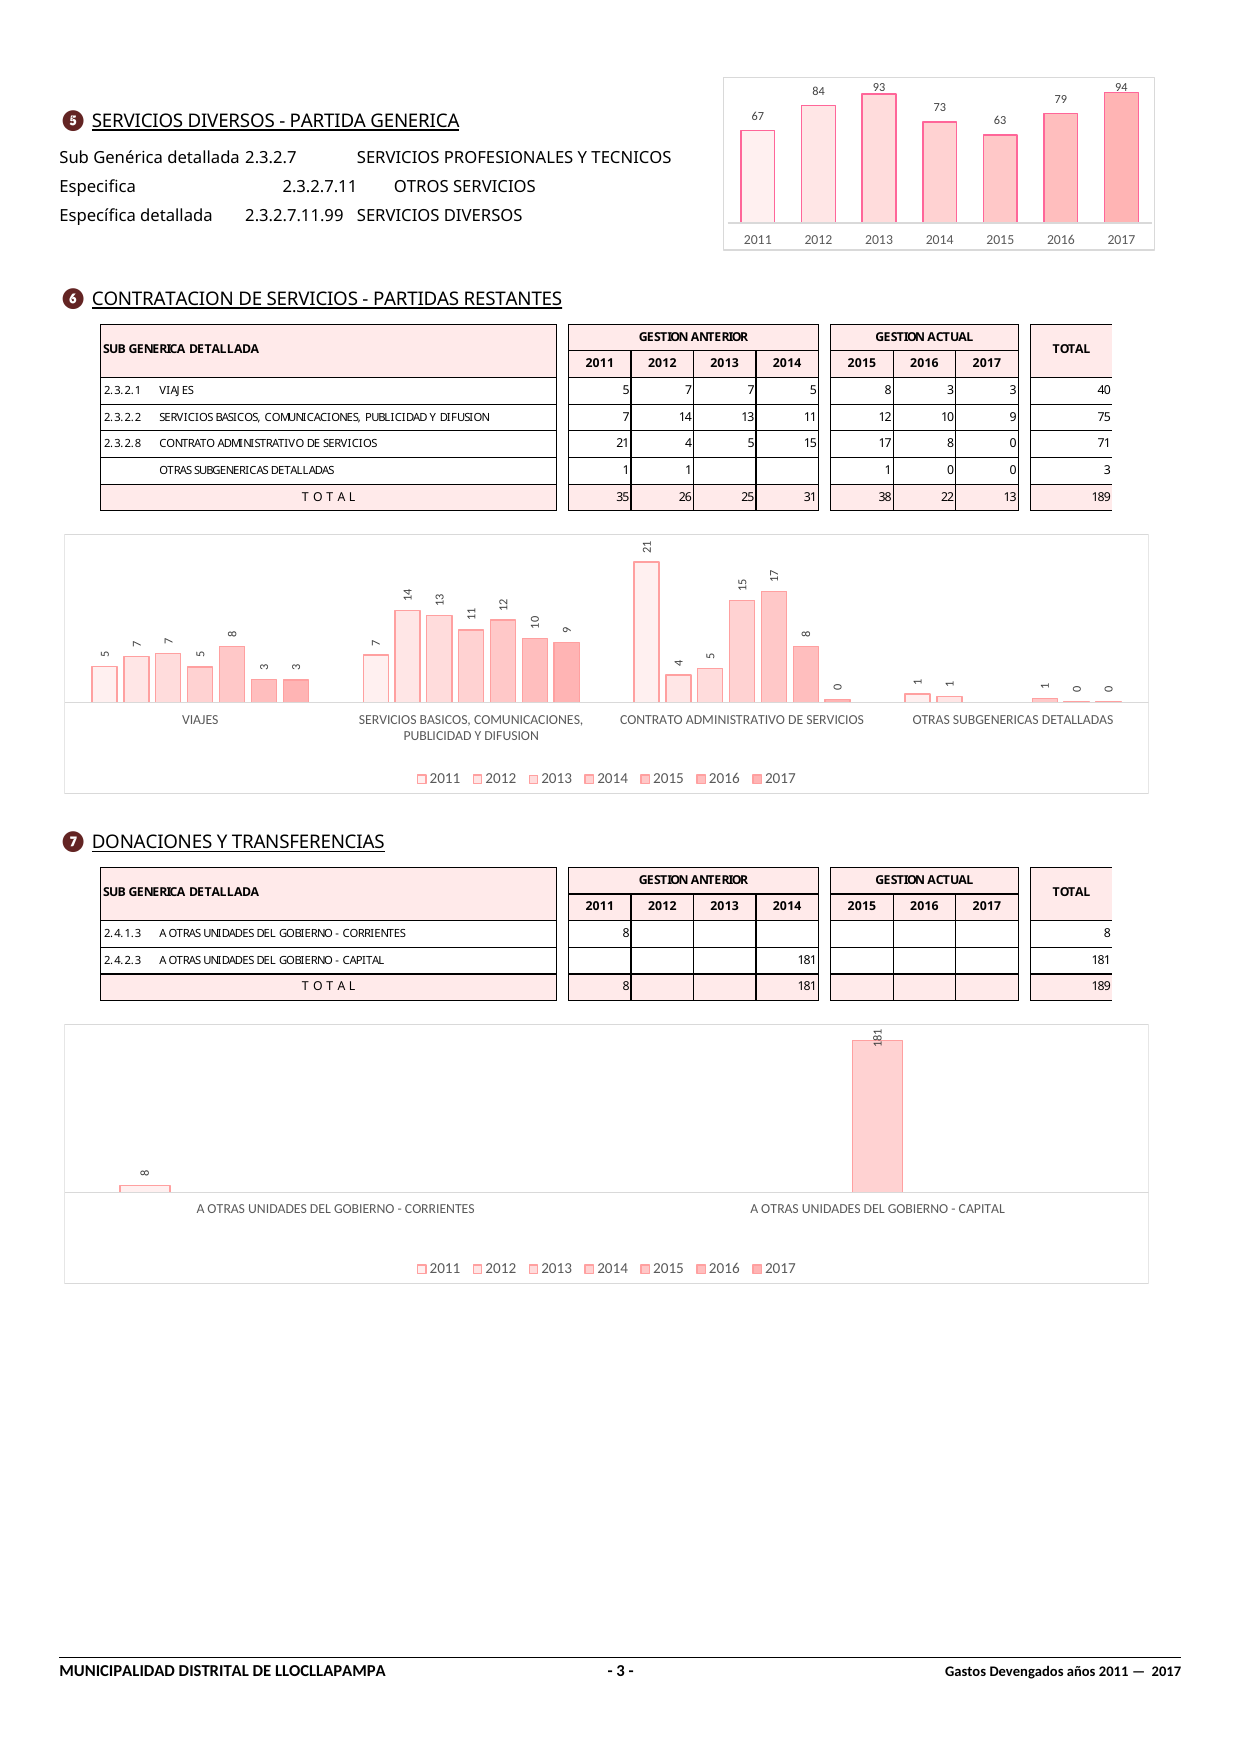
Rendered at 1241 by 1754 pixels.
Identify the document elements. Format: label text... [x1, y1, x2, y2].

table_header ❺ SERVICIOS DIVERSOS - PARTIDA GENERICA Sub Genérica detallada 2.3.2.7 SERVICIOS PROFESIONALES Y TECNICOS Especifica 2.3.2.7.11 OTROS SERVICIOS Específica detallada 2.3.2.7.11.99 SERVICIOS DIVERSOS [39, 71, 702, 257]
table_header [703, 71, 1174, 257]
table_header ❻ CONTRATACION DE SERVICIOS - PARTIDAS RESTANTES [39, 279, 1174, 800]
table_header ❼ DONACIONES Y TRANSFERENCIAS [39, 823, 1174, 1290]
